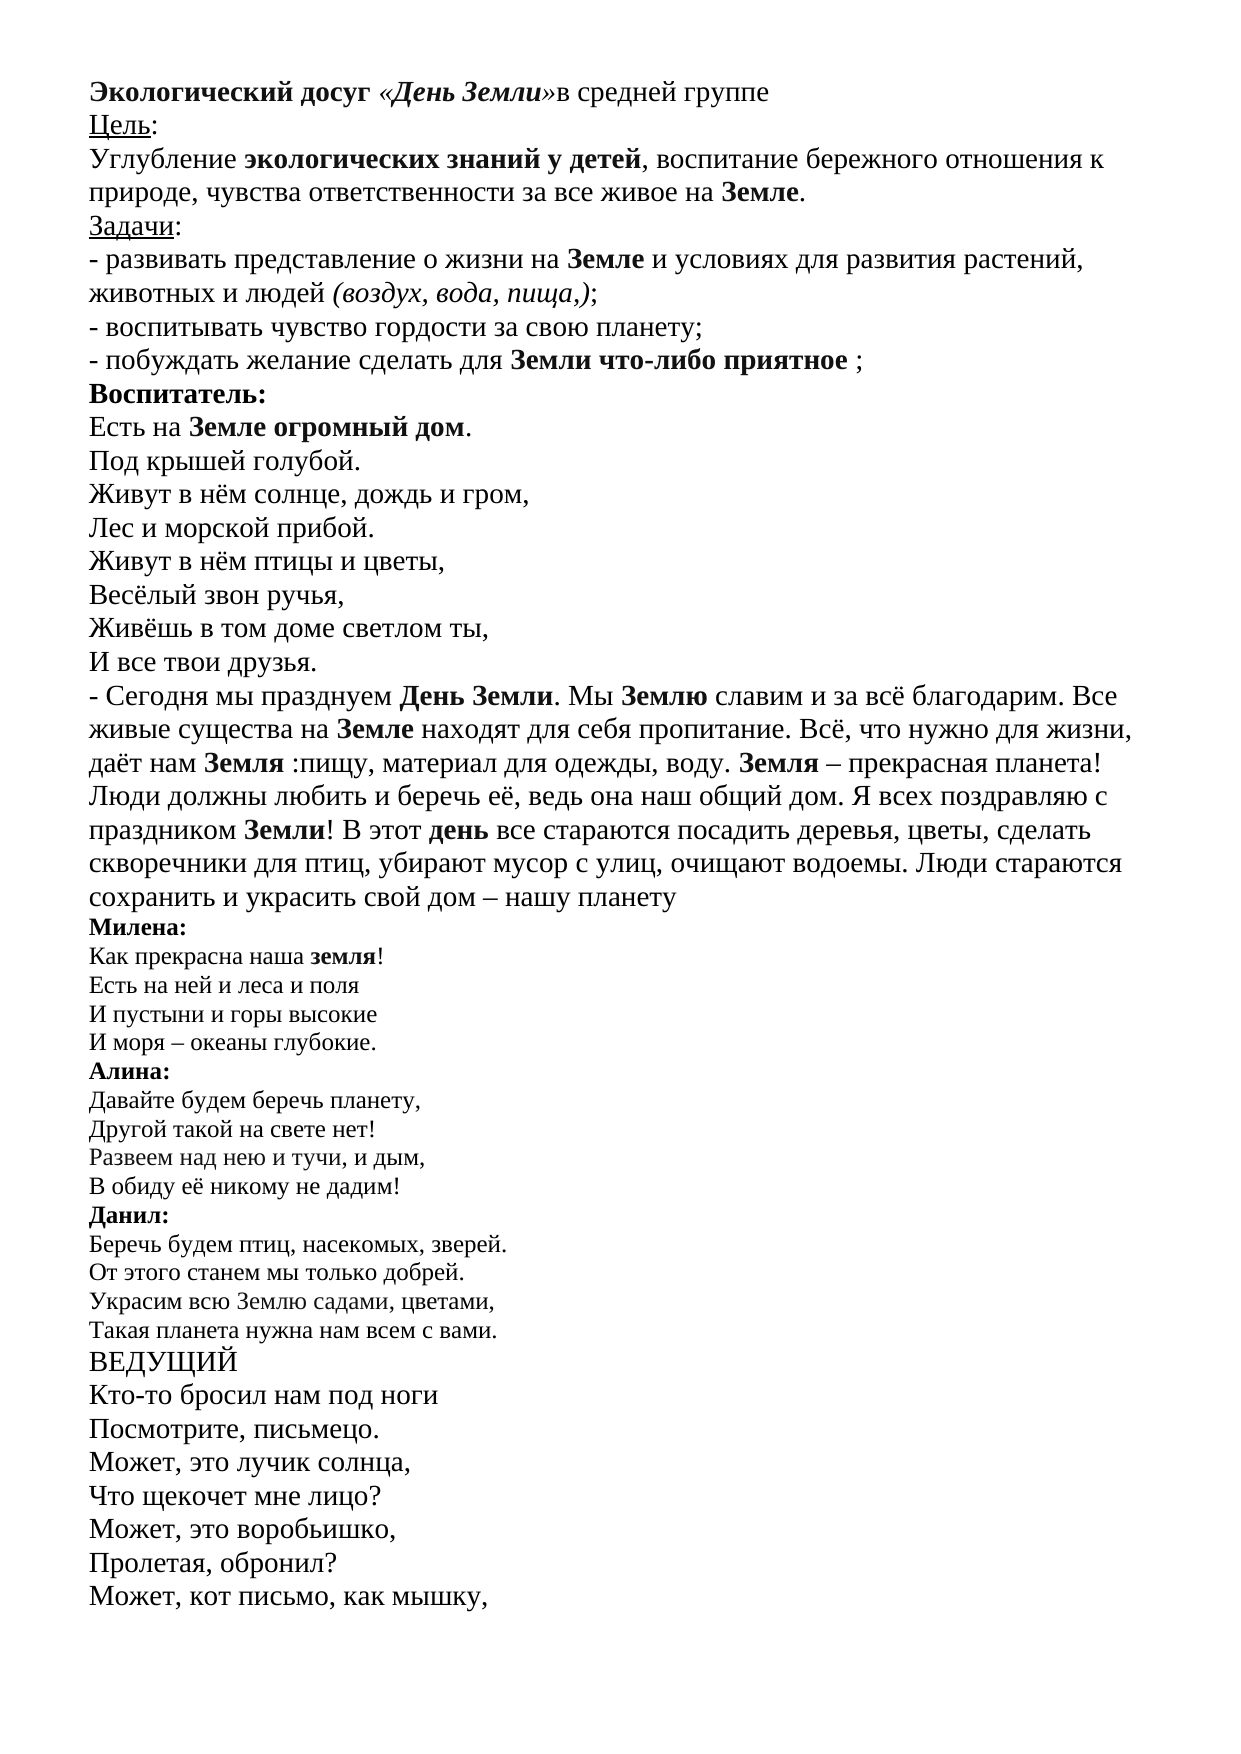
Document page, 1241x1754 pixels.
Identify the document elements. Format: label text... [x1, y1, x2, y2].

text Живут в нём птицы и цветы, [88, 543, 1152, 577]
text Развеем над нею и тучи, и дым, [88, 1142, 1152, 1171]
text Давайте будем беречь планету, [88, 1085, 1152, 1114]
text Есть на ней и леса и поля [88, 970, 1152, 999]
text - Сегодня мы празднуем День Земли. Мы Землю славим и за всё благодарим. Все живые существа на Земле находят для себя пропитание. Всё, что нужно для жизни, даёт нам Земля :пищу, материал для одежды, воду. Земля – прекрасная планета! Люди должны любить и беречь её, ведь она наш общий дом. Я всех поздравляю с праздником Земли! В этот день все стараются посадить деревья, цветы, сделать скворечники для птиц, убирают мусор с улиц, очищают водоемы. Люди стараются сохранить и украсить свой дом – нашу планету [88, 678, 1152, 912]
text Пролетая, обронил? [88, 1545, 1152, 1578]
text Данил: [88, 1200, 1152, 1229]
text Цель: [88, 107, 1152, 141]
text - воспитывать чувство гордости за свою планету; [88, 309, 1152, 342]
text Может, это воробьишко, [88, 1511, 1152, 1545]
text Кто-то бросил нам под ноги [88, 1377, 1152, 1411]
text Весёлый звон ручья, [88, 577, 1152, 611]
text Живёшь в том доме светлом ты, [88, 611, 1152, 644]
text Беречь будем птиц, насекомых, зверей. [88, 1229, 1152, 1257]
text Посмотрите, письмецо. [88, 1411, 1152, 1444]
text Украсим всю Землю садами, цветами, [88, 1286, 1152, 1315]
text - развивать представление о жизни на Земле и условиях для развития растений, животных и людей (воздух, вода, пища,); [88, 242, 1152, 309]
text Задачи: [88, 208, 1152, 242]
text Живут в нём солнце, дождь и гром, [88, 476, 1152, 510]
text Воспитатель: [88, 376, 1152, 409]
text ВЕДУЩИЙ [88, 1344, 1152, 1377]
text - побуждать желание сделать для Земли что-либо приятное ; [88, 342, 1152, 376]
text Может, кот письмо, как мышку, [88, 1578, 1152, 1612]
text Есть на Земле огромный дом. [88, 409, 1152, 443]
text Что щекочет мне лицо? [88, 1478, 1152, 1511]
text И моря – океаны глубокие. [88, 1027, 1152, 1056]
text Может, это лучик солнца, [88, 1444, 1152, 1478]
text Такая планета нужна нам всем с вами. [88, 1315, 1152, 1344]
text Милена: [88, 912, 1152, 941]
text Под крышей голубой. [88, 443, 1152, 476]
text И все твои друзья. [88, 644, 1152, 678]
text Экологический досуг «День Земли»в средней группе [88, 74, 1152, 107]
text Другой такой на свете нет! [88, 1114, 1152, 1142]
text И пустыни и горы высокие [88, 999, 1152, 1027]
text Углубление экологических знаний у детей, воспитание бережного отношения к природе, чувства ответственности за все живое на Земле. [88, 141, 1152, 208]
text Лес и морской прибой. [88, 510, 1152, 543]
text Алина: [88, 1056, 1152, 1085]
text Как прекрасна наша земля! [88, 941, 1152, 970]
text От этого станем мы только добрей. [88, 1257, 1152, 1286]
text В обиду её никому не дадим! [88, 1171, 1152, 1200]
